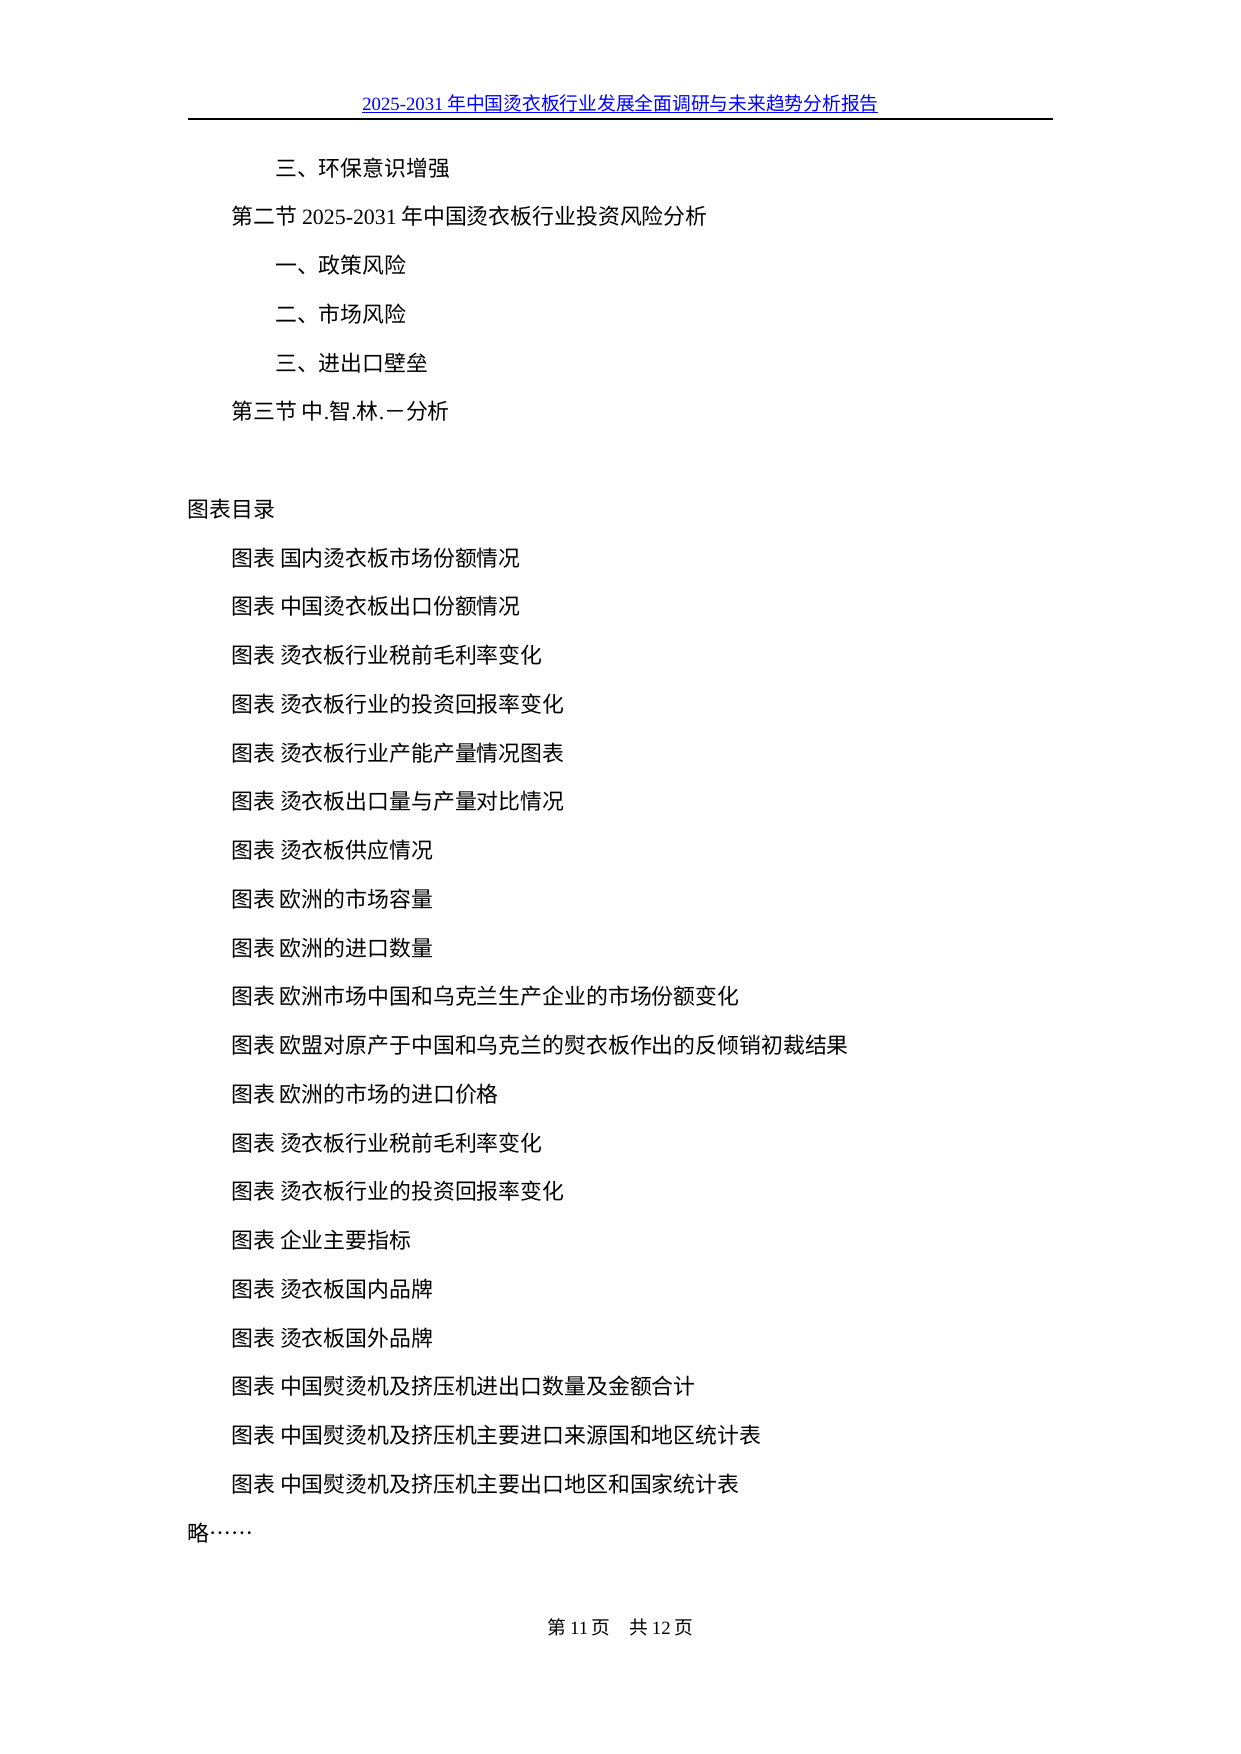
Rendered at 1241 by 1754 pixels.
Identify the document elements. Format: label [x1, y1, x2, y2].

text [187, 150, 1053, 1548]
